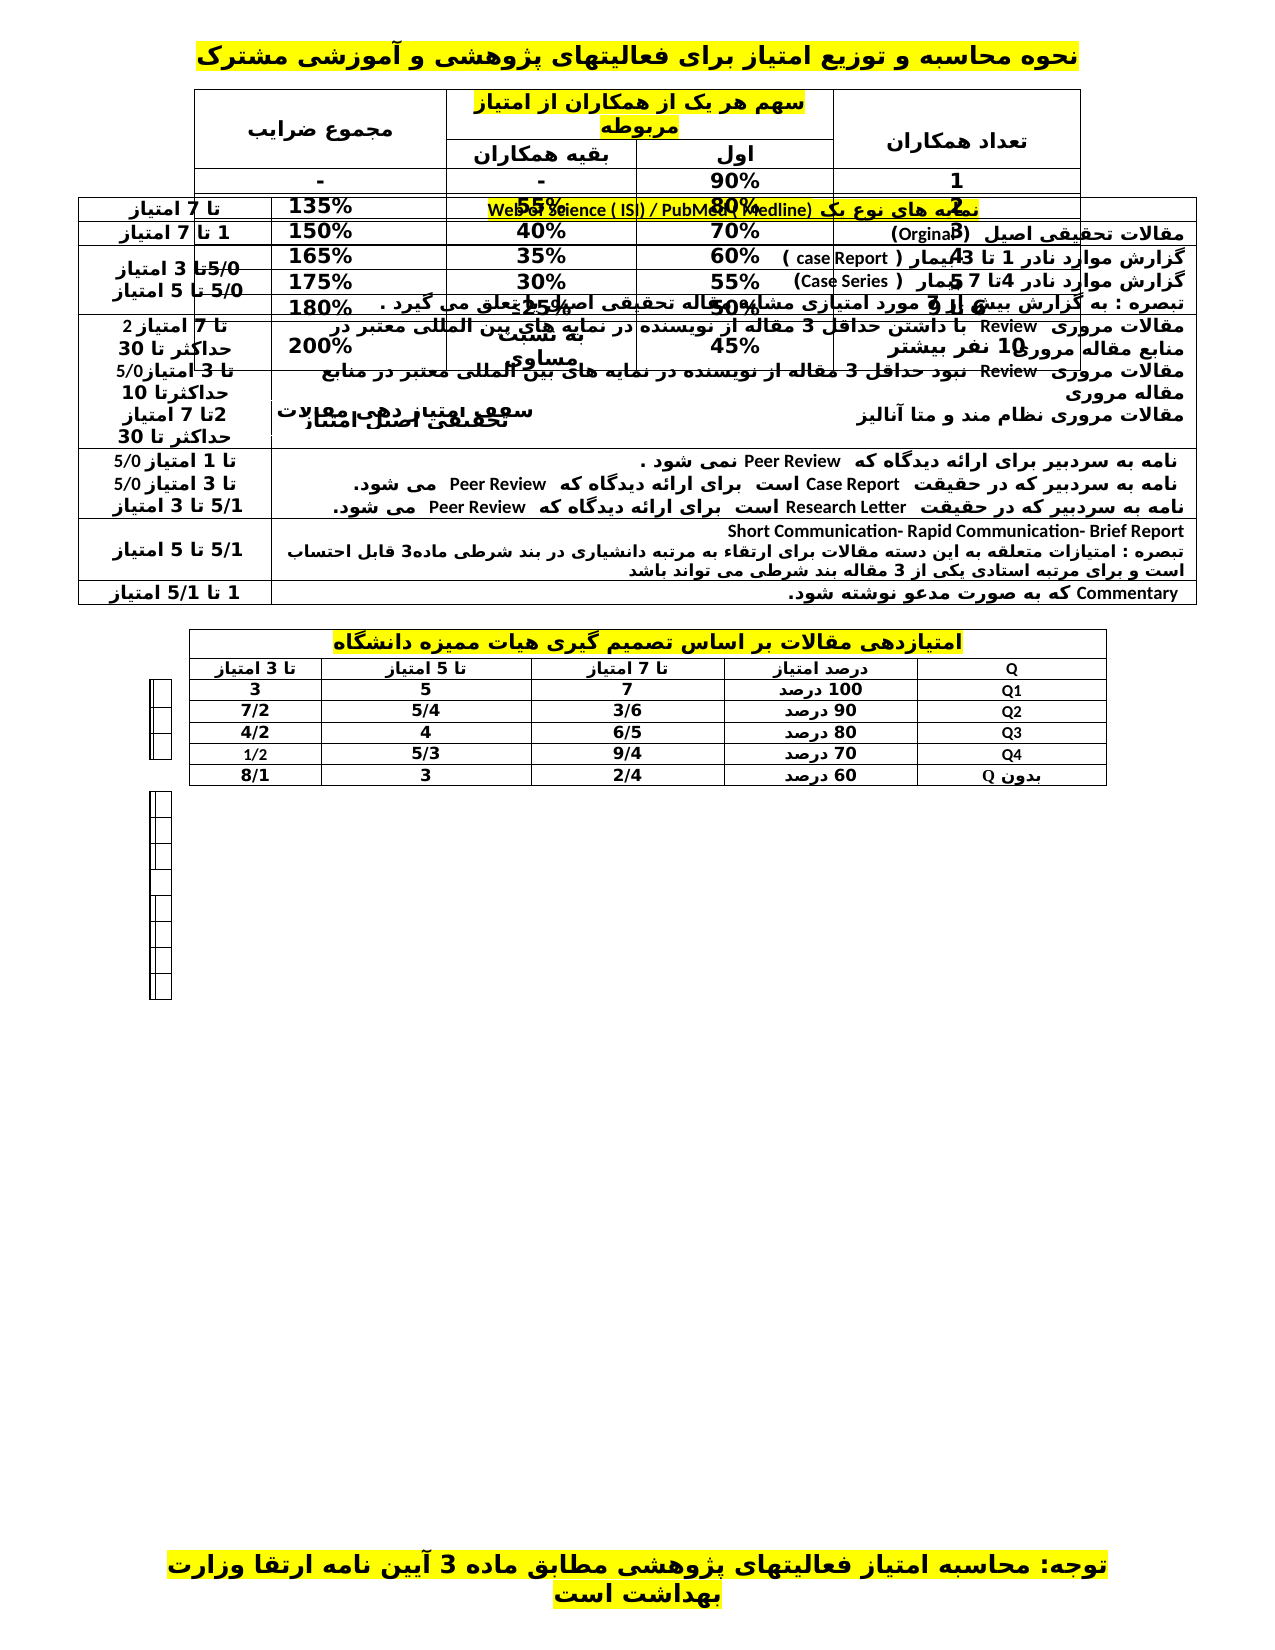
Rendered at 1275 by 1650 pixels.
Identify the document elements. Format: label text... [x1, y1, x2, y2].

table_cell Commentary که به صورت مدعو نوشته شود. [272, 581, 1196, 604]
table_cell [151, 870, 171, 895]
table_cell 2 تا 7 امتیاز حداکثر تا 30 5/0تا 3 امتیاز حداکثرتا 10 2تا 7 امتیاز حداکثر تا 30 [79, 315, 271, 448]
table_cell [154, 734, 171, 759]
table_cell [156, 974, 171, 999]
table_cell 2 [834, 194, 1080, 218]
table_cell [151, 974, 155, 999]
table_cell - [447, 169, 636, 193]
table_cell به نسبت مساوی [447, 322, 636, 370]
table_cell 70 درصد [725, 744, 917, 764]
table_cell Q [918, 659, 1106, 679]
table_cell Q3 [918, 723, 1106, 743]
table_cell 55% [637, 270, 833, 294]
table_header تا 7 امتیاز [79, 198, 194, 221]
table_cell درصد امتیاز [725, 659, 917, 679]
table_cell 5 [322, 680, 531, 700]
table_cell 5/3 [322, 744, 531, 764]
table_cell 4 [834, 245, 1080, 269]
table_header امتیازدهی مقالات بر اساس تصمیم گیری هیات ممیزه دانشگاه [190, 630, 1106, 658]
table_cell 6/5 [532, 723, 724, 743]
table_cell 3 [322, 765, 531, 785]
table_cell 90% [637, 169, 833, 193]
table_cell 35% [447, 245, 636, 269]
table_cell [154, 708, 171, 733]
table_cell 7/2 [190, 701, 321, 722]
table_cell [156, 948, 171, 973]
table_cell 7 [532, 680, 724, 700]
table_cell 60% [637, 245, 833, 269]
table_cell 9/4 [532, 744, 724, 764]
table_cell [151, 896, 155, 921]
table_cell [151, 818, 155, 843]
table_cell 5/0تا 3 امتیاز 5/0 تا 5 امتیاز [79, 246, 194, 313]
table_header تعداد همکاران [834, 90, 1080, 168]
table_cell 90 درصد [725, 701, 917, 722]
table_cell 1 تا 7 امتیاز [79, 222, 194, 245]
table_cell 6 تا 9 [834, 295, 1080, 321]
table_cell 2/4 [532, 765, 724, 785]
table_cell 1 [834, 169, 1080, 193]
table_header مجموع ضرایب [195, 90, 446, 168]
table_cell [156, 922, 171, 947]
table_header سهم هر یک از همکاران از امتیاز مربوطه [447, 90, 833, 139]
table_cell نامه به سردبیر برای ارائه دیدگاه که Peer Review نمی شود . نامه به سردبیر که در حقیقت Case Report است برای ارائه دیدگاه که Peer Review می شود. نامه به سردبیر که در حقیقت Research Letter است برای ارائه دیدگاه که Peer Review می شود. [272, 449, 1196, 518]
table_cell بدون Q [918, 765, 1106, 785]
table_cell تا 3 امتیاز [190, 659, 321, 679]
table_cell 8/1 [190, 765, 321, 785]
table_cell 60 درصد [725, 765, 917, 785]
table_cell 135% [195, 194, 446, 218]
table_cell 25%≥ [447, 295, 636, 321]
table_cell Q2 [918, 701, 1106, 722]
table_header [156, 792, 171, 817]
table_cell 1/2 [190, 744, 321, 764]
table_cell 5/0 تا 1 امتیاز 5/0 تا 3 امتیاز 5/1 تا 3 امتیاز [79, 449, 271, 518]
table_cell 4/2 [190, 723, 321, 743]
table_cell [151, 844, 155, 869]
table_cell 5 [834, 270, 1080, 294]
table_cell مقالات مروری Review با داشتن حداقل 3 مقاله از نویسنده در نمایه های بین المللی معتبر در منابع مقاله مروری مقالات مروری Review نبود حداقل 3 مقاله از نویسنده در نمایه های بین المللی معتبر در منابع مقاله مروری مقالات مروری نظام مند و متا آنالیز [272, 315, 1196, 448]
table_cell 45% [637, 322, 833, 370]
table_cell 80 درصد [725, 723, 917, 743]
table_cell Q4 [918, 744, 1106, 764]
table_cell 70% [637, 219, 833, 243]
table_cell Short Communication- Rapid Communication- Brief Report تبصره : امتیازات متعلقه به این دسته مقالات برای ارتقاء به مرتبه دانشیاری در بند شرطی ماده3 قابل احتساب است و برای مرتبه استادی یکی از 3 مقاله بند شرطی می تواند باشد [272, 519, 1196, 580]
table_cell 150% [195, 219, 446, 243]
table_cell 165% [195, 245, 446, 269]
table_cell 40% [447, 219, 636, 243]
table_cell تا 7 امتیاز [532, 659, 724, 679]
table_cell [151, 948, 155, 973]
table_cell 5/1 تا 5 امتیاز [79, 519, 271, 580]
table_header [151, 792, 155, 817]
table_cell 5/4 [322, 701, 531, 722]
table_cell 100 درصد [725, 680, 917, 700]
table_cell 1 تا 5/1 امتیاز [79, 581, 271, 604]
table_cell 180% [195, 295, 446, 321]
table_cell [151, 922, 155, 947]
table_cell 10 نفر بیشتر [834, 322, 1080, 370]
table_cell 55% [447, 194, 636, 218]
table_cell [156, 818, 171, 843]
table_cell Q1 [918, 680, 1106, 700]
table_cell - [195, 169, 446, 193]
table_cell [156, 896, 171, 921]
table_cell 200% [195, 322, 446, 370]
table_cell 50% [637, 295, 833, 321]
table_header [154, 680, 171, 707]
table_cell تا 5 امتیاز [322, 659, 531, 679]
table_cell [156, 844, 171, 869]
table_cell 80% [637, 194, 833, 218]
table_cell 4 [322, 723, 531, 743]
table_cell 175% [195, 270, 446, 294]
table_cell مقالات تحقیقی اصیل ( Orginal) [1081, 222, 1196, 245]
table_cell 3 [190, 680, 321, 700]
table_cell 30% [447, 270, 636, 294]
table_cell بقیه همکاران [447, 140, 636, 168]
table_cell اول [637, 140, 833, 168]
table_cell 3 [834, 219, 1080, 243]
table_cell 3/6 [532, 701, 724, 722]
